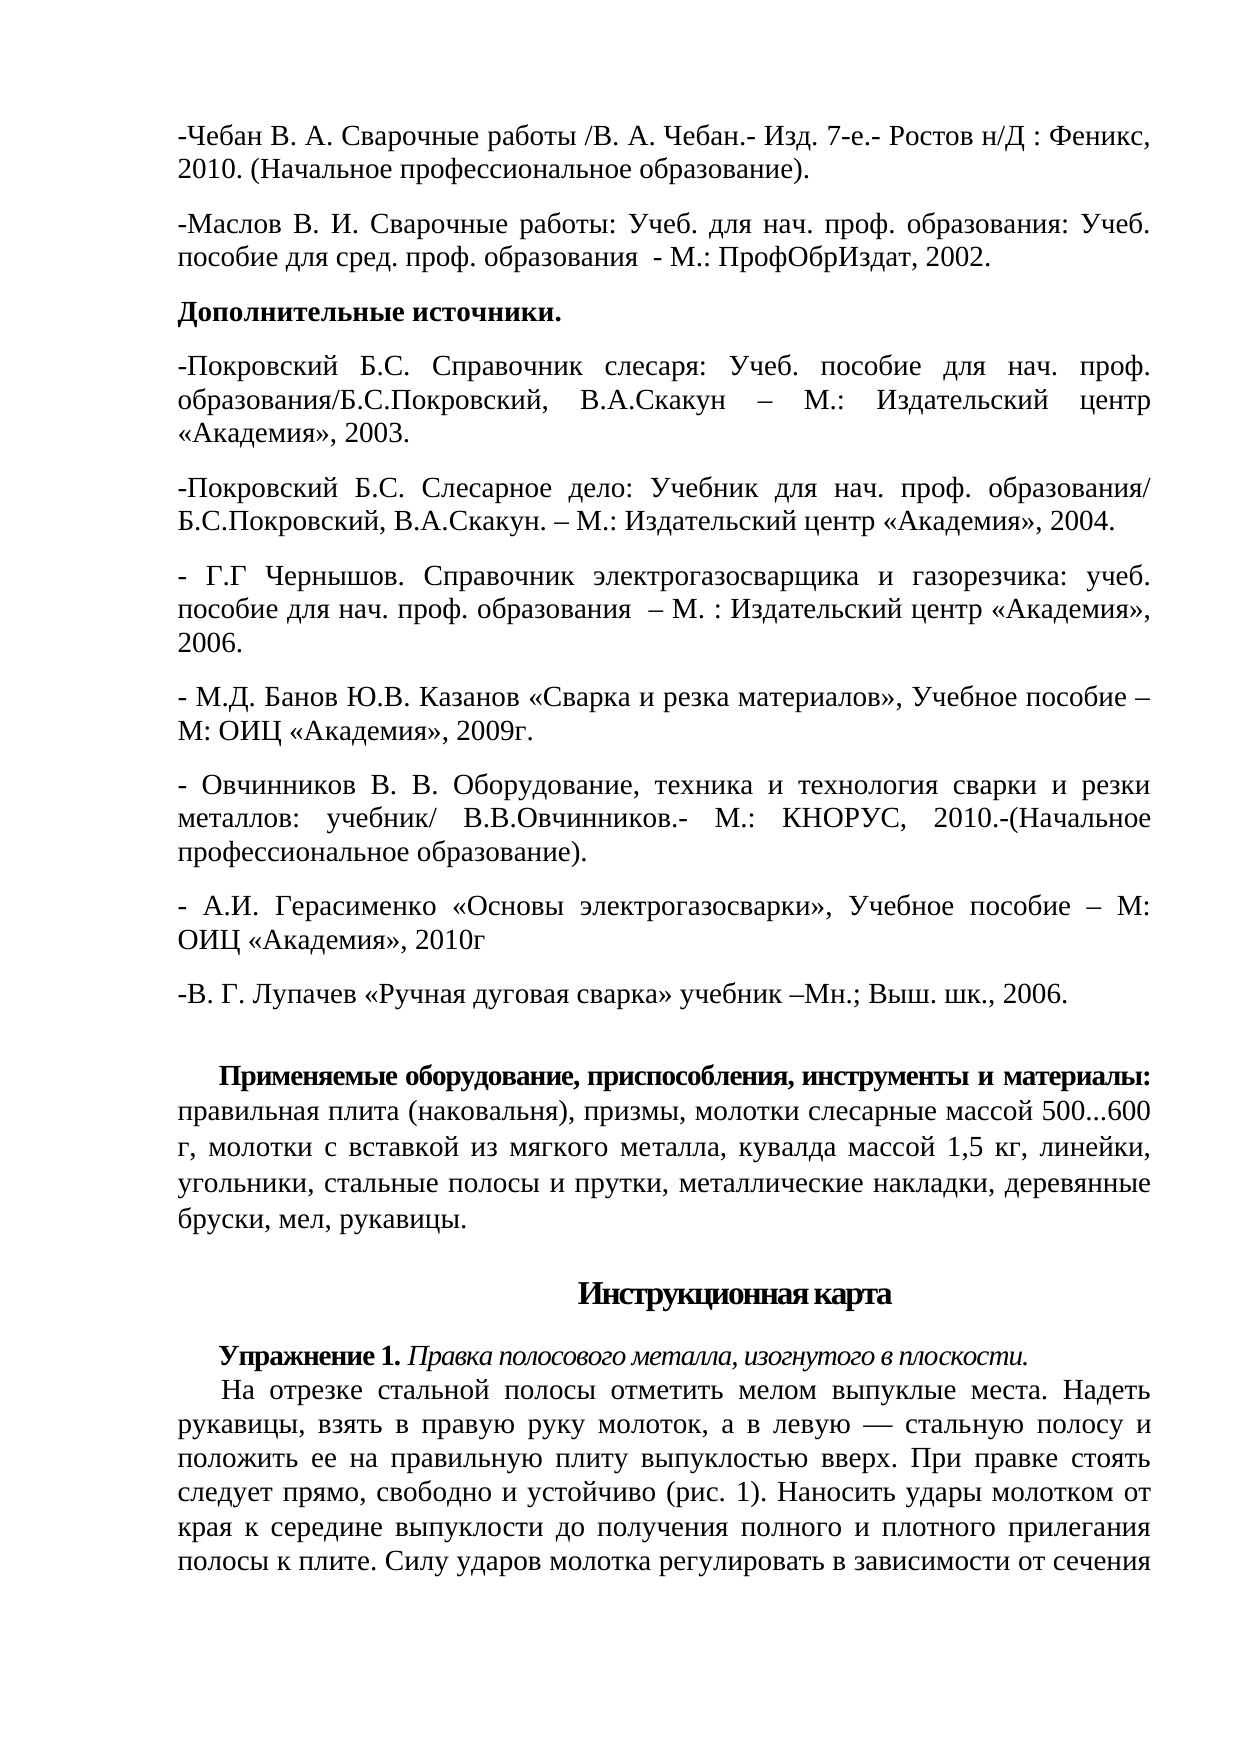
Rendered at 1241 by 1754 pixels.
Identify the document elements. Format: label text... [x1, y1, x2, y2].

text - А.И. Герасименко «Основы электрогазосварки», Учебное пособие – М: ОИЦ «Академия», 2010г [177, 888, 1152, 956]
text -В. Г. Лупачев «Ручная дуговая сварка» учебник –Мн.; Выш. шк., 2006. [177, 976, 1152, 1010]
text -Чебан В. А. Сварочные работы /В. А. Чебан.- Изд. 7-е.- Ростов н/Д : Феникс, 2010. (Начальное профессиональное образование). [177, 118, 1152, 185]
text Дополнительные источники. [177, 294, 1152, 327]
text -Покровский Б.С. Справочник слесаря: Учеб. пособие для нач. проф. образования/Б.С.Покровский, В.А.Скакун – М.: Издательский центр «Академия», 2003. [177, 348, 1152, 449]
text - М.Д. Банов Ю.В. Казанов «Сварка и резка материалов», Учебное пособие – М: ОИЦ «Академия», 2009г. [177, 679, 1152, 746]
text - Г.Г Чернышов. Справочник электрогазосварщика и газорезчика: учеб. пособие для нач. проф. образования – М. : Издательский центр «Академия», 2006. [177, 558, 1152, 658]
text Применяемые оборудование, приспособления, инструменты и материалы: правильная плита (наковальня), призмы, молотки слесарные массой 500...600 г, молотки с вставкой из мягкого металла, кувалда массой 1,5 кг, линейки, угольники, стальные полосы и прутки, металлические накладки, деревянные бруски, мел, рукавицы. [177, 1057, 1152, 1235]
text -Покровский Б.С. Слесарное дело: Учебник для нач. проф. образования/ Б.С.Покровский, В.А.Скакун. – М.: Издательский центр «Академия», 2004. [177, 470, 1152, 537]
text -Маслов В. И. Сварочные работы: Учеб. для нач. проф. образования: Учеб. пособие для сред. проф. образования - М.: ПрофОбрИздат, 2002. [177, 206, 1152, 273]
text Инструкционная карта [321, 1273, 1152, 1311]
text - Овчинников В. В. Оборудование, техника и технология сварки и резки металлов: учебник/ В.В.Овчинников.- М.: КНОРУС, 2010.-(Начальное профессиональное образование). [177, 767, 1152, 868]
text Упражнение 1. Правка полосового металла, изогнутого в плоскости. [177, 1336, 1152, 1372]
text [177, 1372, 1152, 1577]
